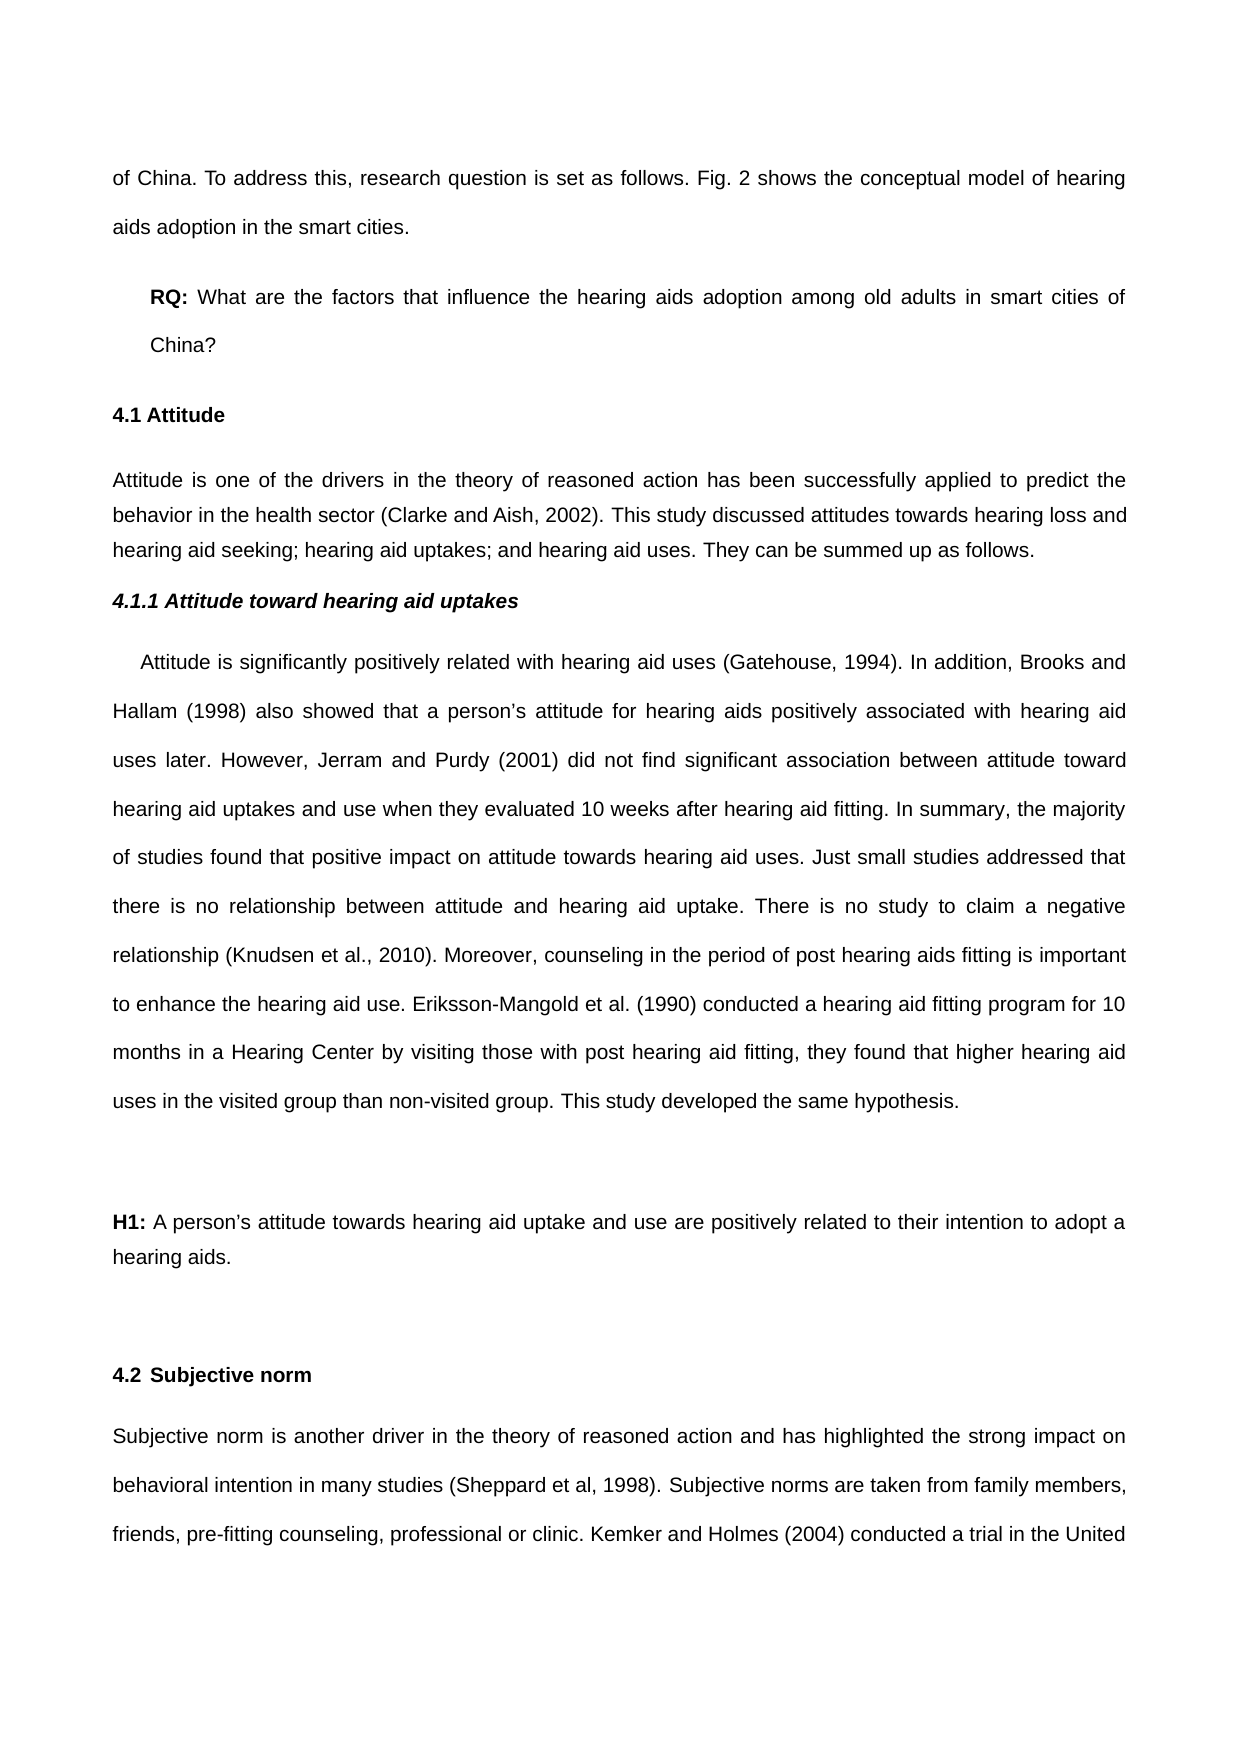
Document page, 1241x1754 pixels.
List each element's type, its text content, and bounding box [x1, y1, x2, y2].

text 4.1 Attitude [112, 398, 1128, 431]
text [112, 1420, 1128, 1550]
text Attitude is significantly positively related with hearing aid uses (Gatehouse, 1994). In addition, Brooks and Hallam (1998) also showed that a person’s attitude for hearing aids positively associated with hearing aid uses later. However, Jerram and Purdy (2001) did not find significant association between attitude toward hearing aid uptakes and use when they evaluated 10 weeks after hearing aid fitting. In summary, the majority of studies found that positive impact on attitude towards hearing aid uses. Just small studies addressed that there is no relationship between attitude and hearing aid uptake. There is no study to claim a negative relationship (Knudsen et al., 2010). Moreover, counseling in the period of post hearing aids fitting is important to enhance the hearing aid use. Eriksson-Mangold et al. (1990) conducted a hearing aid fitting program for 10 months in a Hearing Center by visiting those with post hearing aid fitting, they found that higher hearing aid uses in the visited group than non-visited group. This study developed the same hypothesis. [112, 646, 1128, 1117]
text 4.1.1 Attitude toward hearing aid uptakes [112, 585, 1128, 617]
text H1: A person’s attitude towards hearing aid uptake and use are positively related to their intention to adopt a hearing aids. [112, 1205, 1128, 1273]
list Subjective norm [112, 1359, 1128, 1391]
text RQ: What are the factors that influence the hearing aids adoption among old adults in smart cities of China? [150, 280, 1128, 361]
subtitle Attitude is one of the drivers in the theory of reasoned action has been successfully applied to predict the behavior in the health sector (Clarke and Aish, 2002). This study discussed attitudes towards hearing loss and hearing aid seeking; hearing aid uptakes; and hearing aid uses. They can be summed up as follows. [112, 464, 1128, 566]
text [112, 162, 1128, 243]
